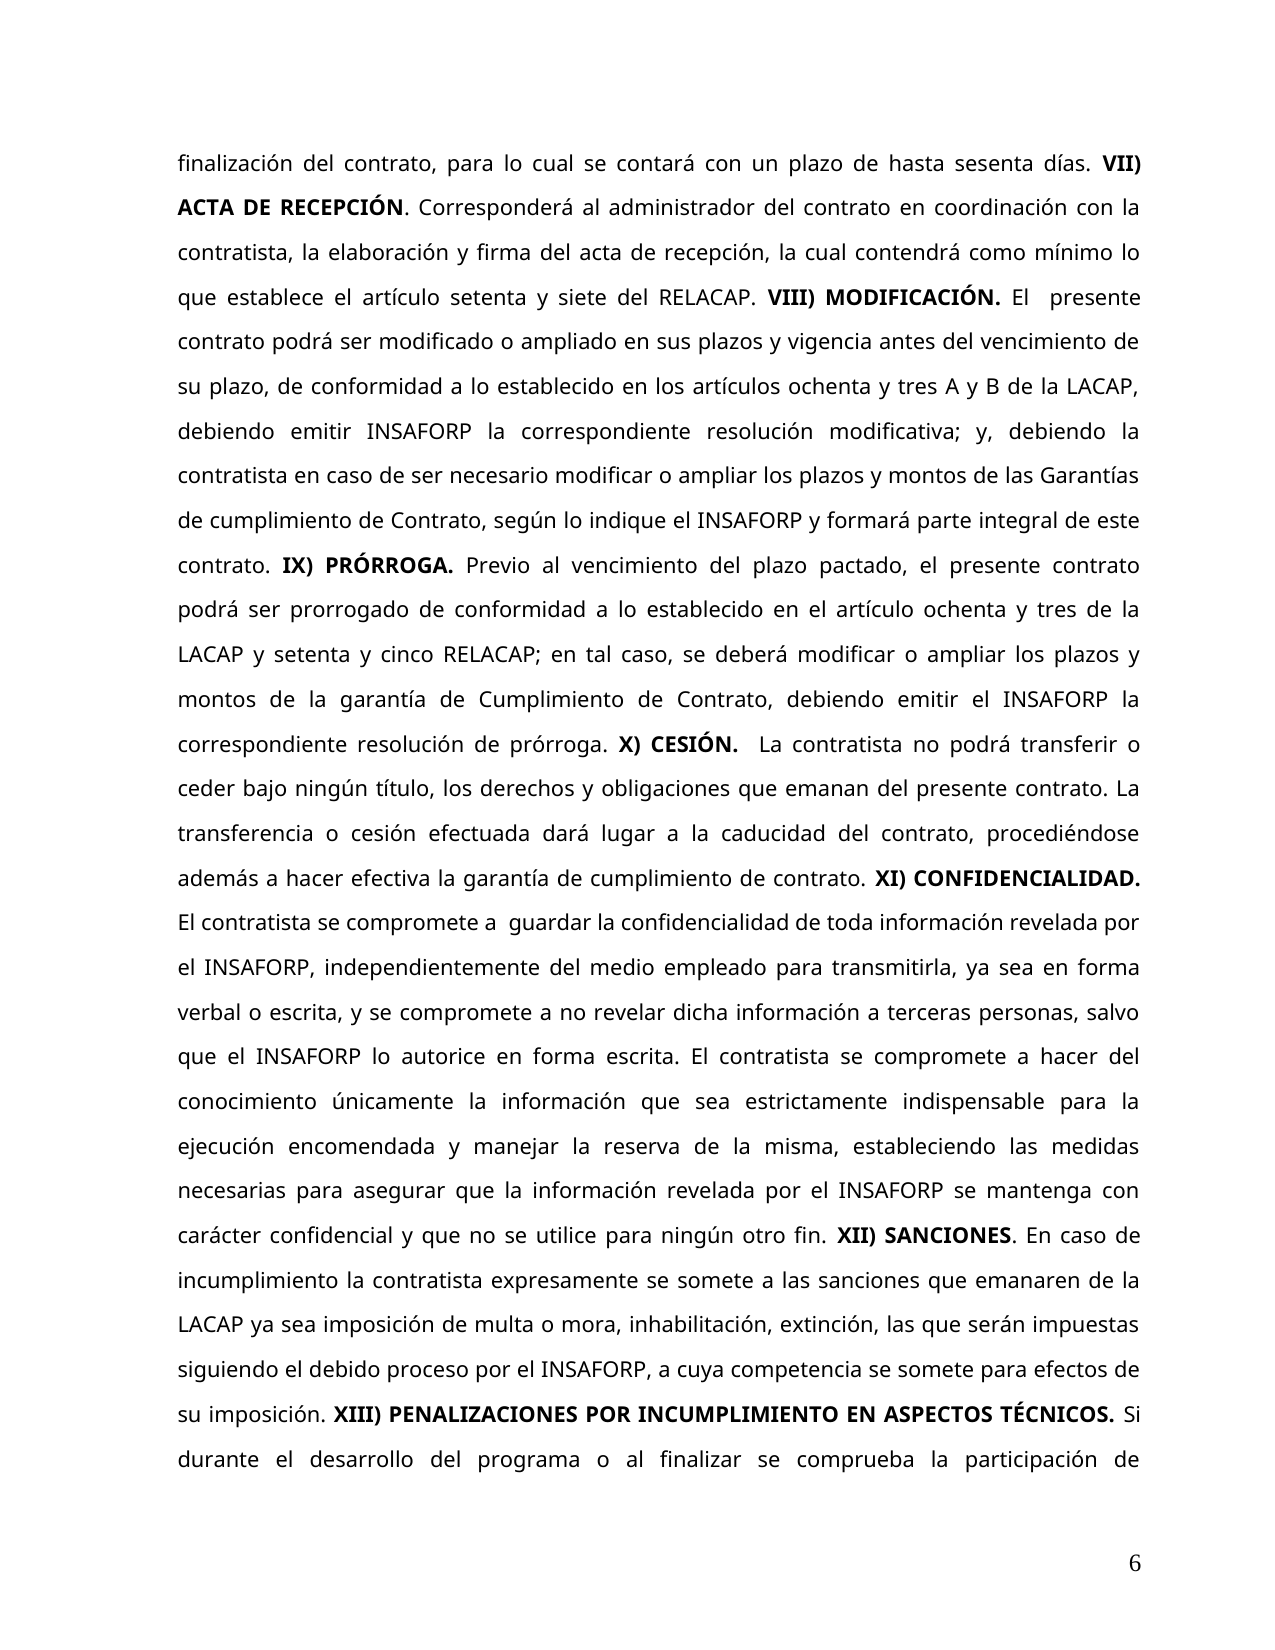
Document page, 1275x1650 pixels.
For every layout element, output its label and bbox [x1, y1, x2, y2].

text [177, 148, 1141, 1473]
